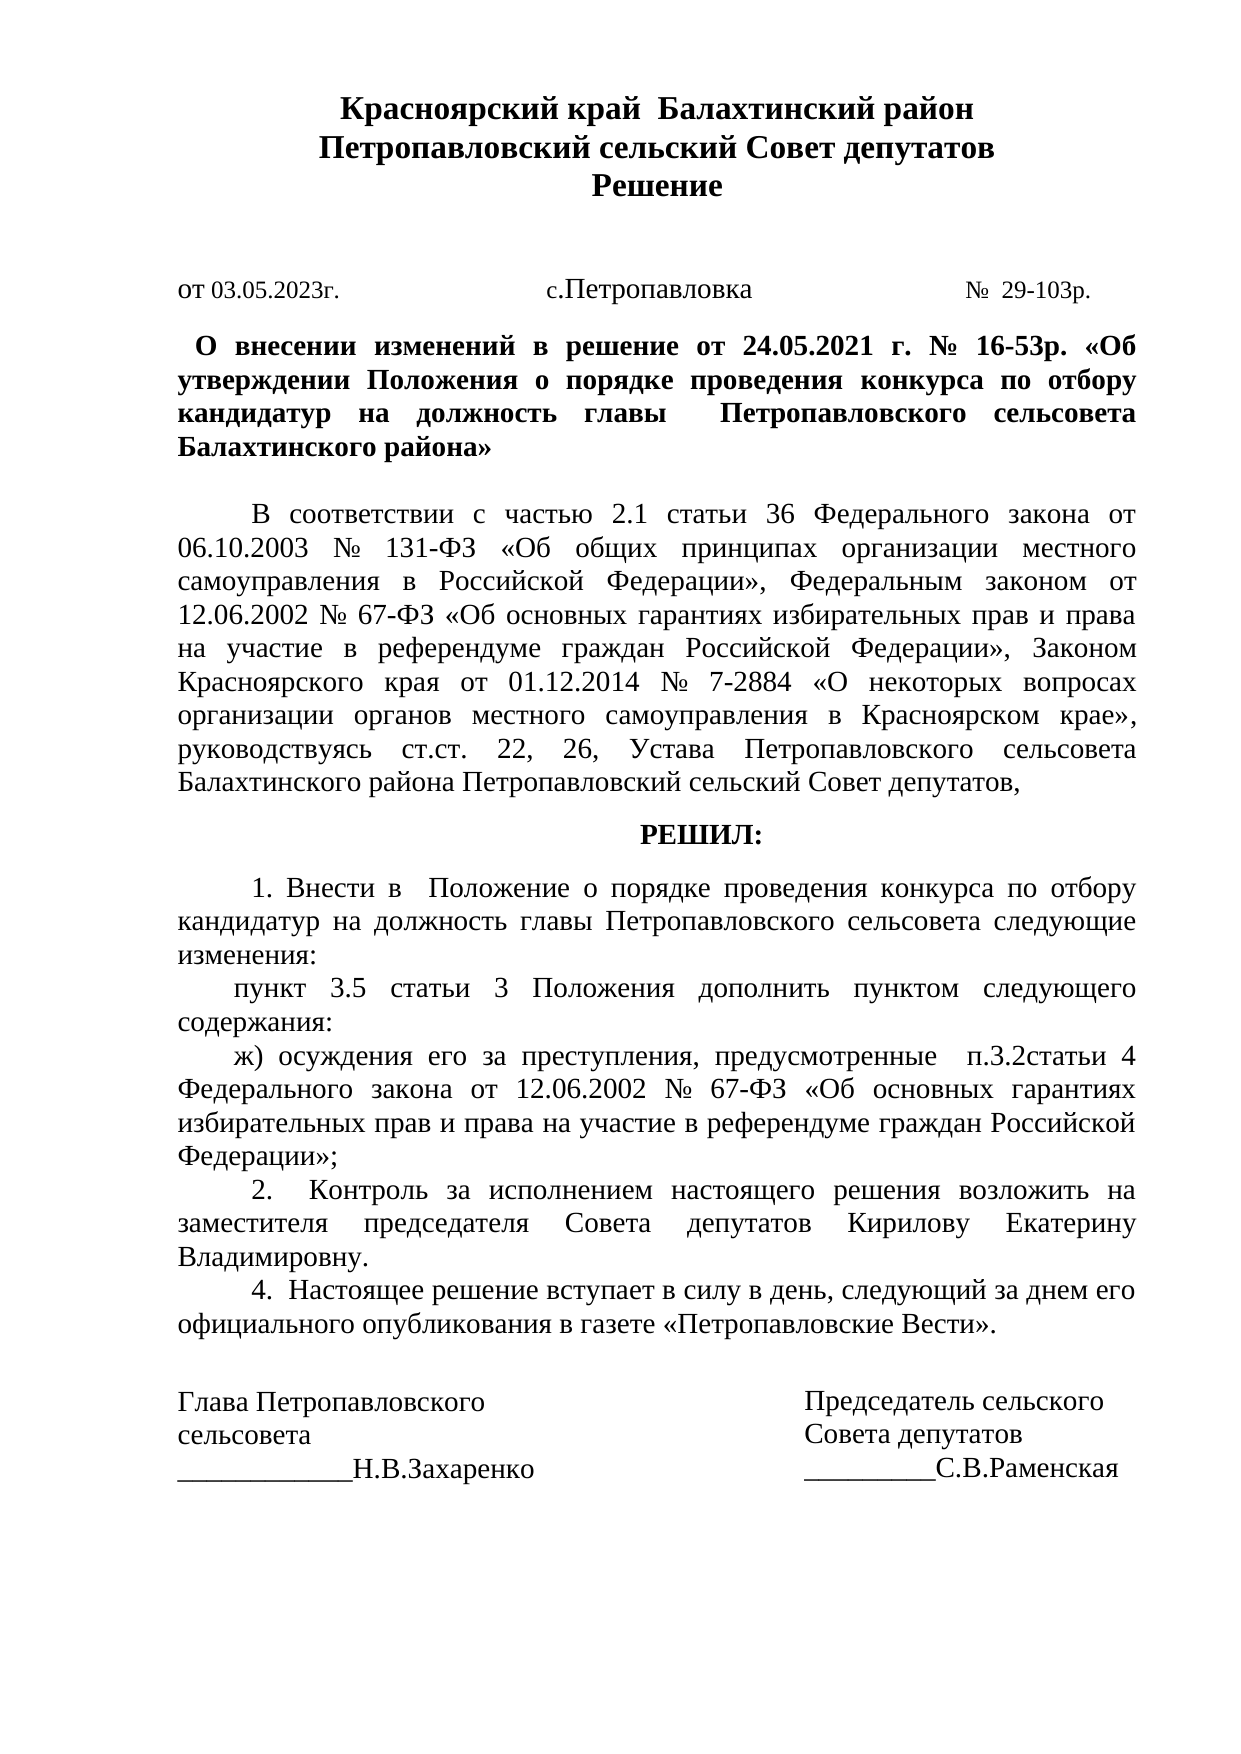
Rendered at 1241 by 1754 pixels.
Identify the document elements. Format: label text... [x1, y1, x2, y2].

title Петропавловский сельский Совет депутатов [177, 127, 1137, 165]
text В соответствии с частью 2.1 статьи 36 Федерального закона от 06.10.2003 № 131-ФЗ «Об общих принципах организации местного самоуправления в Российской Федерации», Федеральным законом от 12.06.2002 № 67-ФЗ «Об основных гарантиях избирательных прав и права на участие в референдуме граждан Российской Федерации», Законом Красноярского края от 01.12.2014 № 7-2884 «О некоторых вопросах организации органов местного самоуправления в Красноярском крае», руководствуясь ст.ст. 22, 26, Устава Петропавловского сельсовета Балахтинского района Петропавловский сельский Совет депутатов, [177, 496, 1137, 798]
text 2. Контроль за исполнением настоящего решения возложить на заместителя председателя Совета депутатов Кирилову Екатерину Владимировну. [177, 1172, 1137, 1272]
text пункт 3.5 статьи 3 Положения дополнить пунктом следующего содержания: [177, 971, 1137, 1038]
text О внесении изменений в решение от 24.05.2021 г. № 16-53р. «Об утверждении Положения о порядке проведения конкурса по отбору кандидатур на должность главы Петропавловского сельсовета Балахтинского района» [177, 328, 1137, 463]
text РЕШИЛ: [177, 817, 1137, 851]
text 4. Настоящее решение вступает в силу в день, следующий за днем его официального опубликования в газете «Петропавловские Вести». [177, 1272, 1137, 1339]
title Решение [177, 165, 1137, 204]
text ж) осуждения его за преступления, предусмотренные п.3.2статьи 4 Федерального закона от 12.06.2002 № 67-ФЗ «Об основных гарантиях избирательных прав и права на участие в референдуме граждан Российской Федерации»; [177, 1038, 1137, 1172]
text 1. Внести в Положение о порядке проведения конкурса по отбору кандидатур на должность главы Петропавловского сельсовета следующие изменения: [177, 870, 1137, 971]
title Красноярский край Балахтинский район [177, 89, 1137, 127]
text от 03.05.2023г. с.Петропавловка № 29-103р. [177, 271, 1137, 304]
